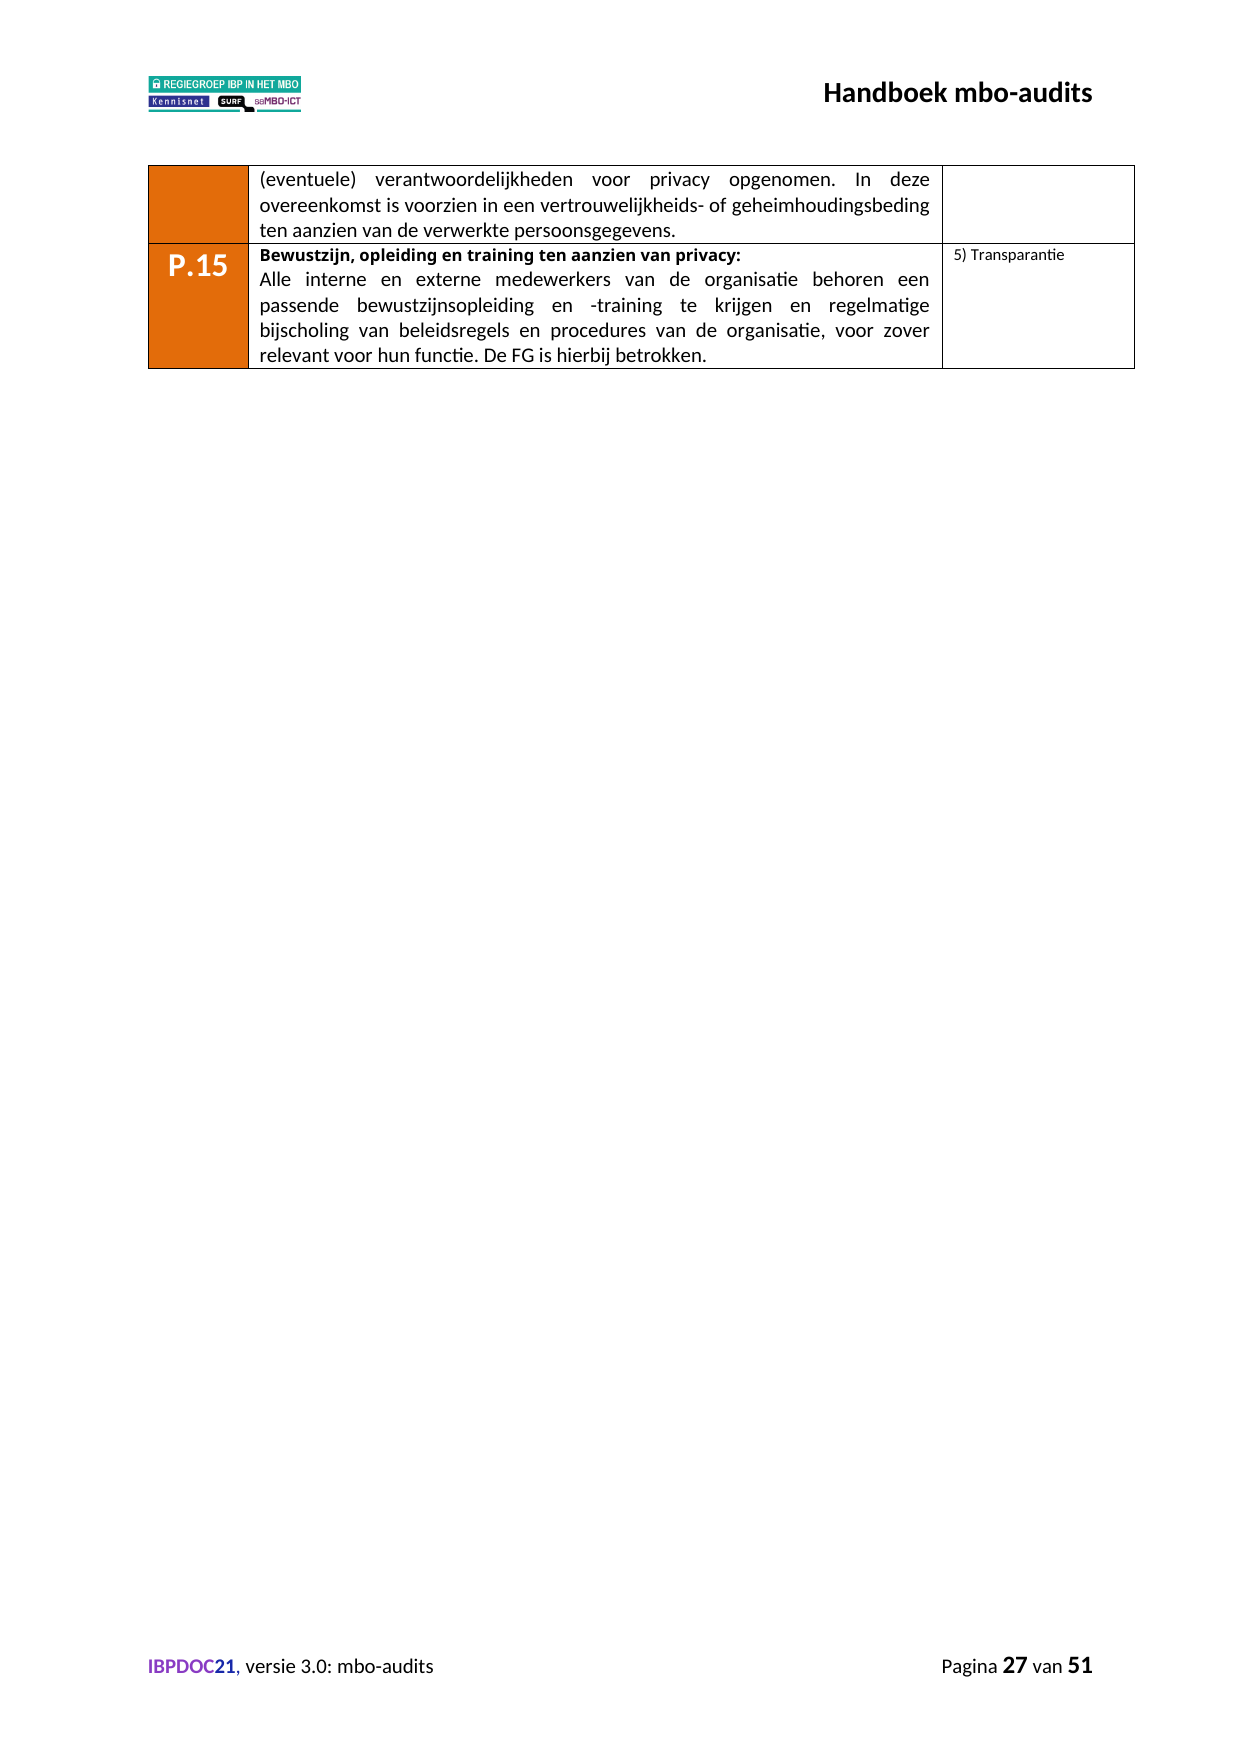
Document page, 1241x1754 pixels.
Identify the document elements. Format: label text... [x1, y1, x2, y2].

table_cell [249, 166, 942, 243]
table_cell 5) Transparantie [943, 244, 1134, 368]
table_cell Bewustzijn, opleiding en training ten aanzien van privacy: Alle interne en externe medewerkers van de organisatie behoren een passende bewustzijnsopleiding en -training te krijgen en regelmatige bijscholing van beleidsregels en procedures van de organisatie, voor zover relevant voor hun functie. De FG is hierbij betrokken. [249, 244, 942, 368]
table_cell P.15 [149, 244, 248, 368]
picture [147, 76, 301, 112]
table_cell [943, 166, 1134, 243]
table_cell P.14 [149, 166, 248, 243]
